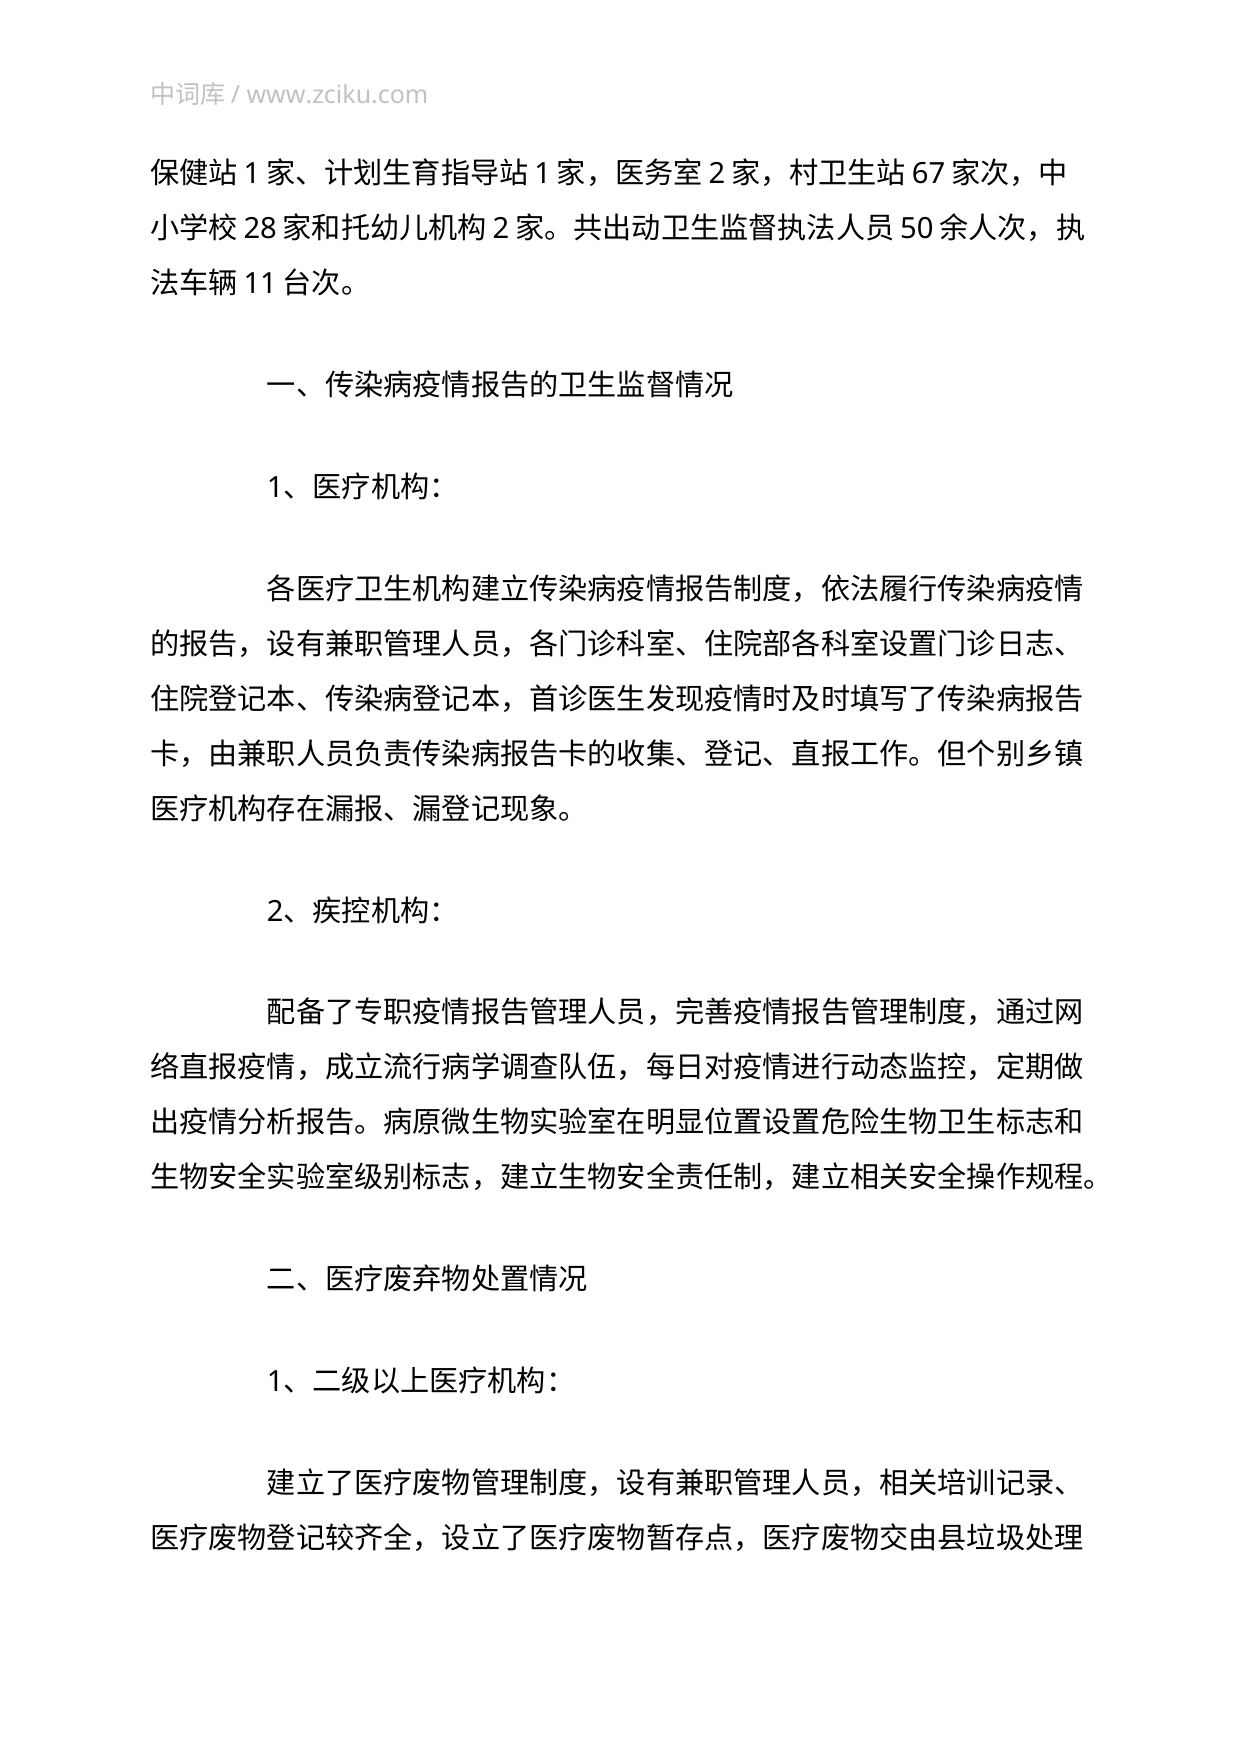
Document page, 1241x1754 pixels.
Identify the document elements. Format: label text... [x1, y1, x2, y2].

text 各医疗卫生机构建立传染病疫情报告制度，依法履行传染病疫情的报告，设有兼职管理人员，各门诊科室、住院部各科室设置门诊日志、住院登记本、传染病登记本，首诊医生发现疫情时及时填写了传染病报告卡，由兼职人员负责传染病报告卡的收集、登记、直报工作。但个别乡镇医疗机构存在漏报、漏登记现象。 [150, 566, 1090, 828]
text 2、疾控机构： [150, 887, 1090, 929]
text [150, 1459, 1090, 1556]
text 1、医疗机构： [150, 464, 1090, 506]
text 一、传染病疫情报告的卫生监督情况 [150, 362, 1090, 404]
text 1、二级以上医疗机构： [150, 1357, 1090, 1400]
text 二、医疗废弃物处置情况 [150, 1256, 1090, 1298]
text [150, 150, 1090, 302]
text 配备了专职疫情报告管理人员，完善疫情报告管理制度，通过网络直报疫情，成立流行病学调查队伍，每日对疫情进行动态监控，定期做出疫情分析报告。病原微生物实验室在明显位置设置危险生物卫生标志和生物安全实验室级别标志，建立生物安全责任制，建立相关安全操作规程。 [150, 989, 1090, 1196]
